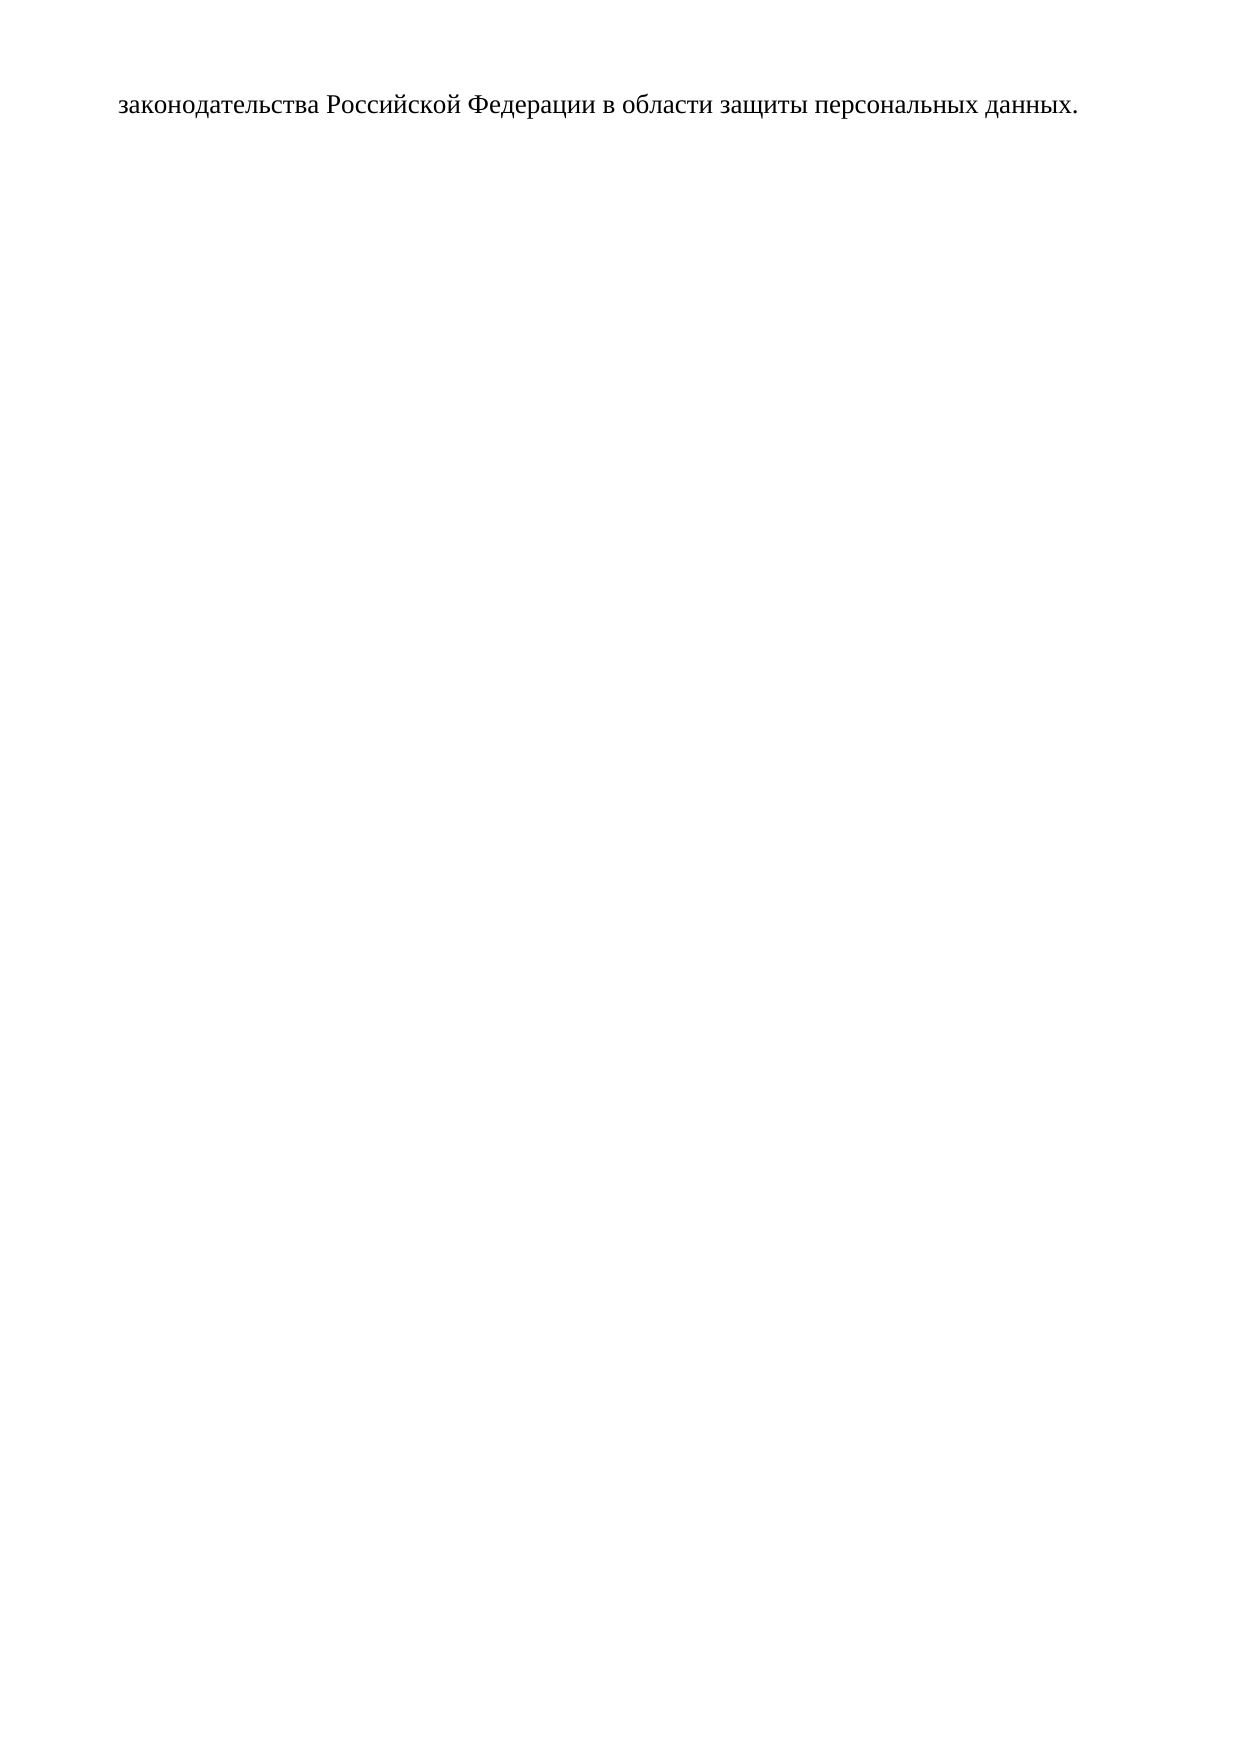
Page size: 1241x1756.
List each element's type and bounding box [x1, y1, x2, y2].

text [118, 89, 1181, 120]
